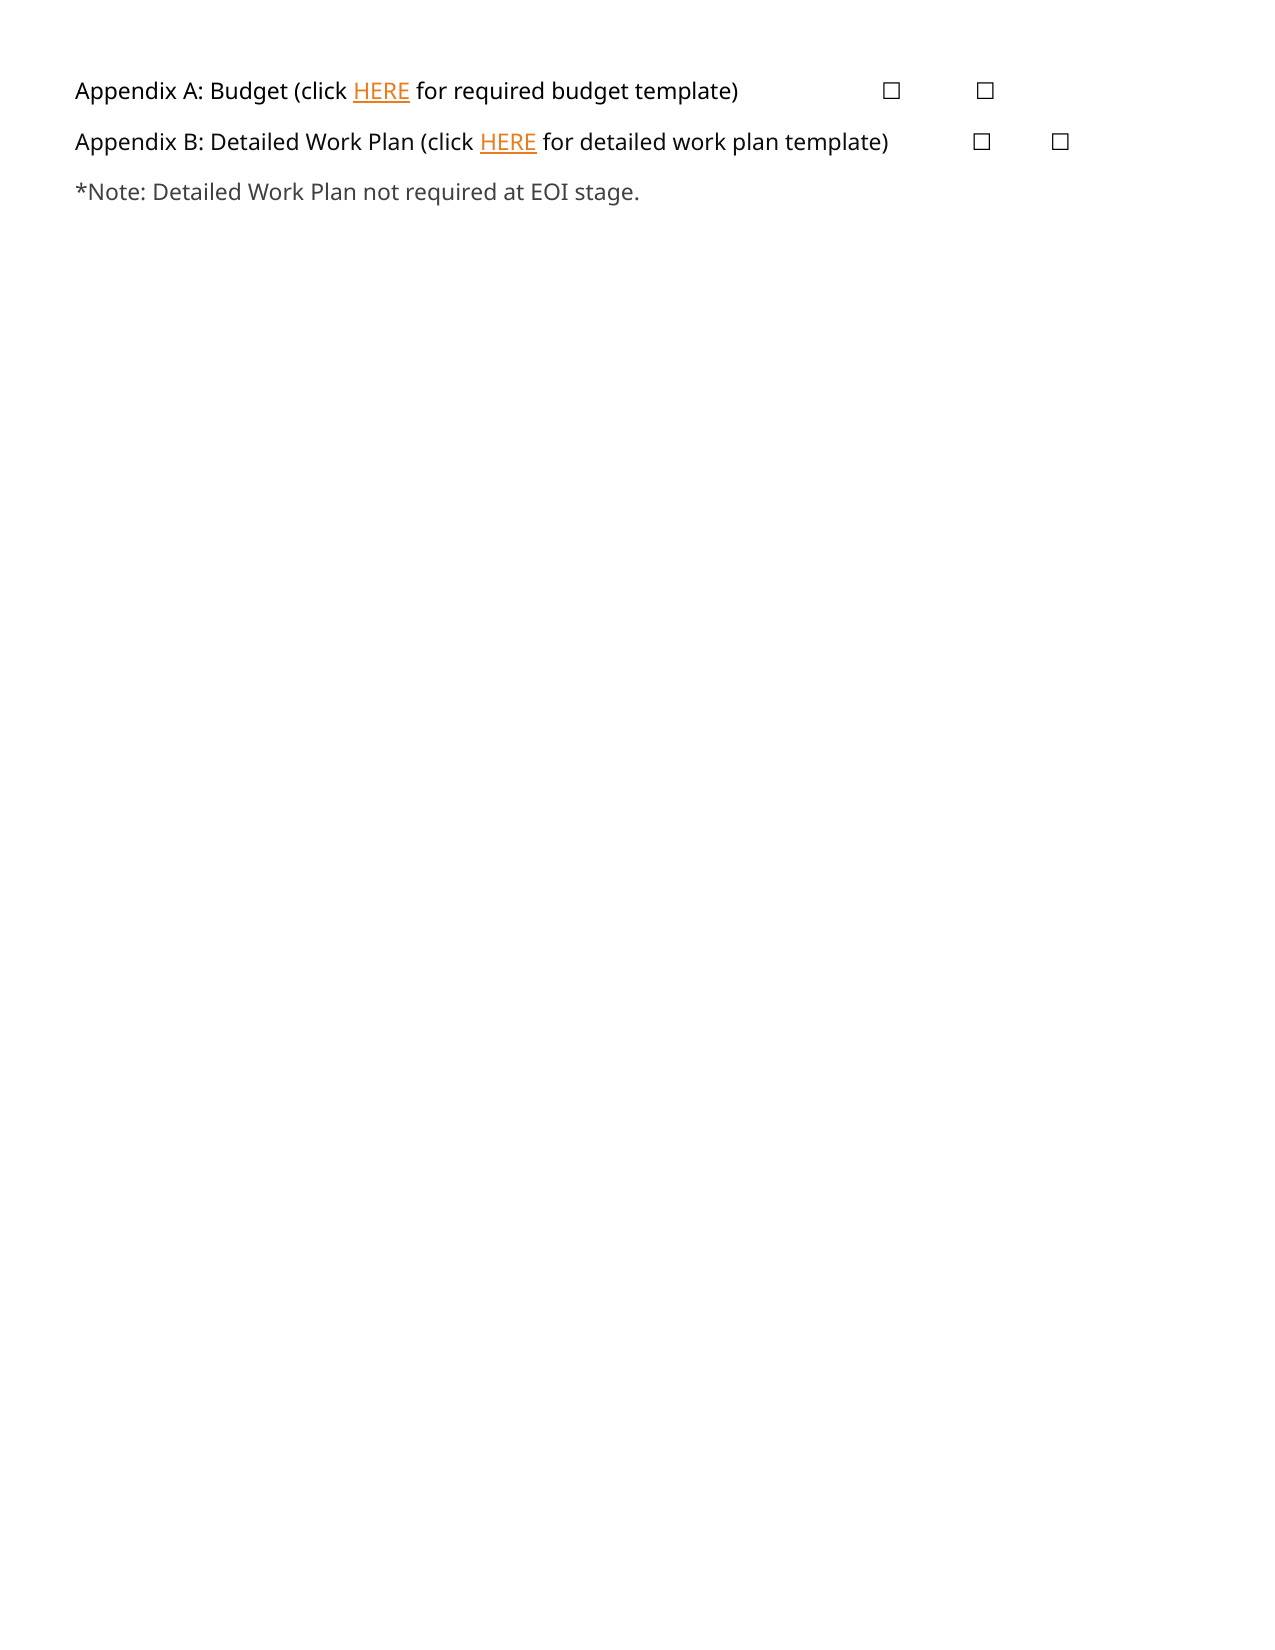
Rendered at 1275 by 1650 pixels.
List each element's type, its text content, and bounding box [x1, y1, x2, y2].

text Appendix A: Budget (click HERE for required budget template) [75, 75, 1200, 106]
text Appendix B: Detailed Work Plan (click HERE for detailed work plan template) [75, 125, 1200, 157]
text *Note: Detailed Work Plan not required at EOI stage. [75, 176, 1200, 207]
